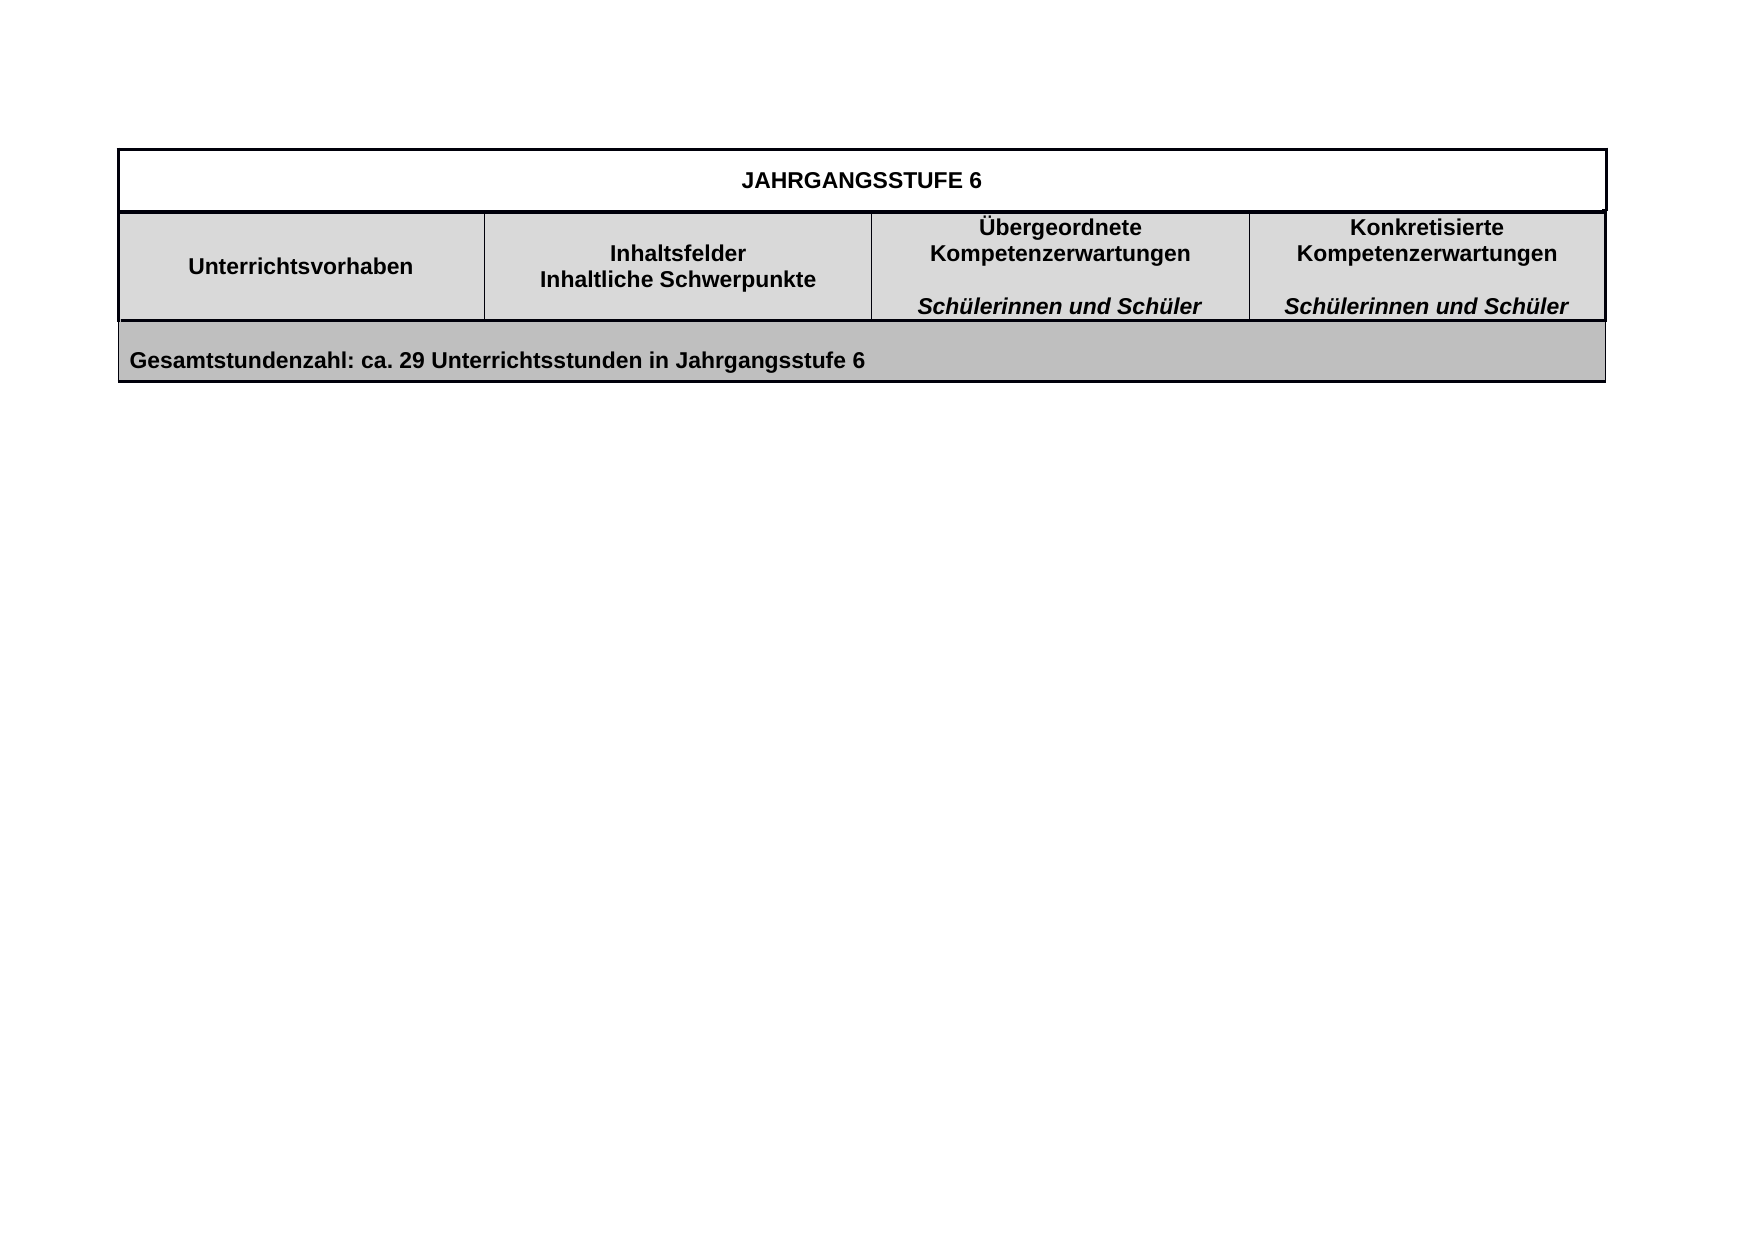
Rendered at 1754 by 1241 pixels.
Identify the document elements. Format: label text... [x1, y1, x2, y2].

table_header Jahrgangsstufe 6 [120, 151, 1605, 210]
table_cell Inhaltsfelder Inhaltliche Schwerpunkte [485, 214, 871, 319]
table_cell Übergeordnete Kompetenzerwartungen Schülerinnen und Schüler [872, 214, 1249, 319]
table_cell Gesamtstundenzahl: ca. 29 Unterrichtsstunden in Jahrgangsstufe 6 [119, 320, 1605, 380]
table_cell Unterrichtsvorhaben [120, 214, 484, 319]
table_cell Konkretisierte Kompetenzerwartungen Schülerinnen und Schüler [1250, 214, 1604, 319]
